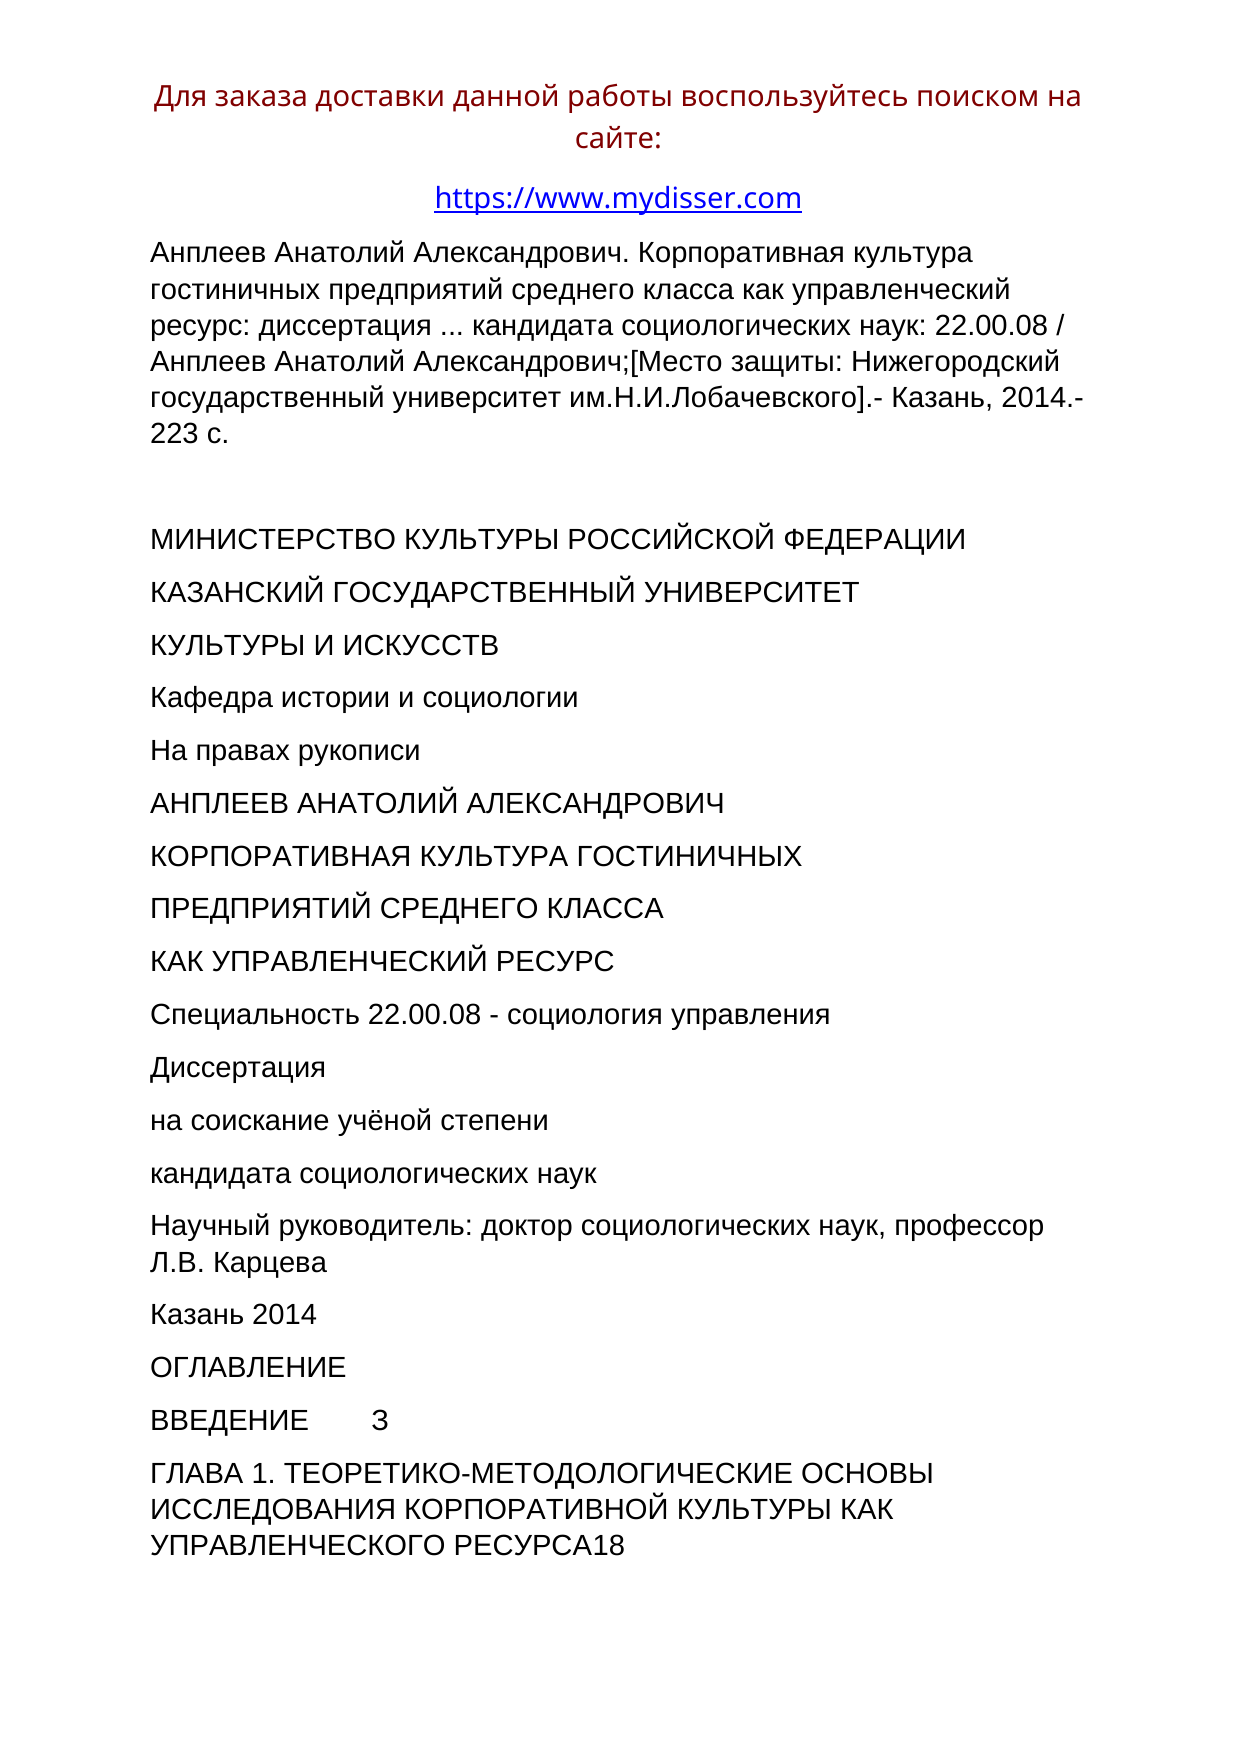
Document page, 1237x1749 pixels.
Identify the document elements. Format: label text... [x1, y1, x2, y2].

text Научный руководитель: доктор социологических наук, профессор Л.В. Карцева [150, 1208, 1086, 1278]
text ПРЕДПРИЯТИЙ СРЕДНЕГО КЛАССА [150, 892, 1086, 925]
text КАК УПРАВЛЕНЧЕСКИЙ РЕСУРС [150, 944, 1086, 978]
text ГЛАВА 1. ТЕОРЕТИКО-МЕТОДОЛОГИЧЕСКИЕ ОСНОВЫ ИССЛЕДОВАНИЯ КОРПОРАТИВНОЙ КУЛЬТУРЫ КАК УПРАВЛЕНЧЕСКОГО РЕСУРСА 18 [150, 1456, 1086, 1562]
text Специальность 22.00.08 - социология управления [150, 997, 1086, 1031]
text КУЛЬТУРЫ И ИСКУССТВ [150, 627, 1086, 661]
text на соискание учёной степени [150, 1103, 1086, 1136]
text АНПЛЕЕВ АНАТОЛИЙ АЛЕКСАНДРОВИЧ [150, 786, 1086, 819]
text Казань 2014 [150, 1297, 1086, 1331]
text ОГЛАВЛЕНИЕ [150, 1350, 1086, 1384]
text Кафедра истории и социологии [150, 680, 1086, 714]
text ВВЕДЕНИЕ З [150, 1403, 1086, 1437]
text Анплеев Анатолий Александрович. Корпоративная культура гостиничных предприятий среднего класса как управленческий ресурс: диссертация ... кандидата социологических наук: 22.00.08 / Анплеев Анатолий Александрович;[Место защиты: Нижегородский государственный университет им.Н.И.Лобачевского].- Казань, 2014.- 223 с. [150, 236, 1086, 450]
text КОРПОРАТИВНАЯ КУЛЬТУРА ГОСТИНИЧНЫХ [150, 839, 1086, 872]
text На правах рукописи [150, 733, 1086, 767]
text КАЗАНСКИЙ ГОСУДАРСТВЕННЫЙ УНИВЕРСИТЕТ [150, 575, 1086, 608]
text Диссертация [150, 1050, 1086, 1083]
text МИНИСТЕРСТВО КУЛЬТУРЫ РОССИЙСКОЙ ФЕДЕРАЦИИ [150, 522, 1086, 555]
text кандидата социологических наук [150, 1156, 1086, 1189]
